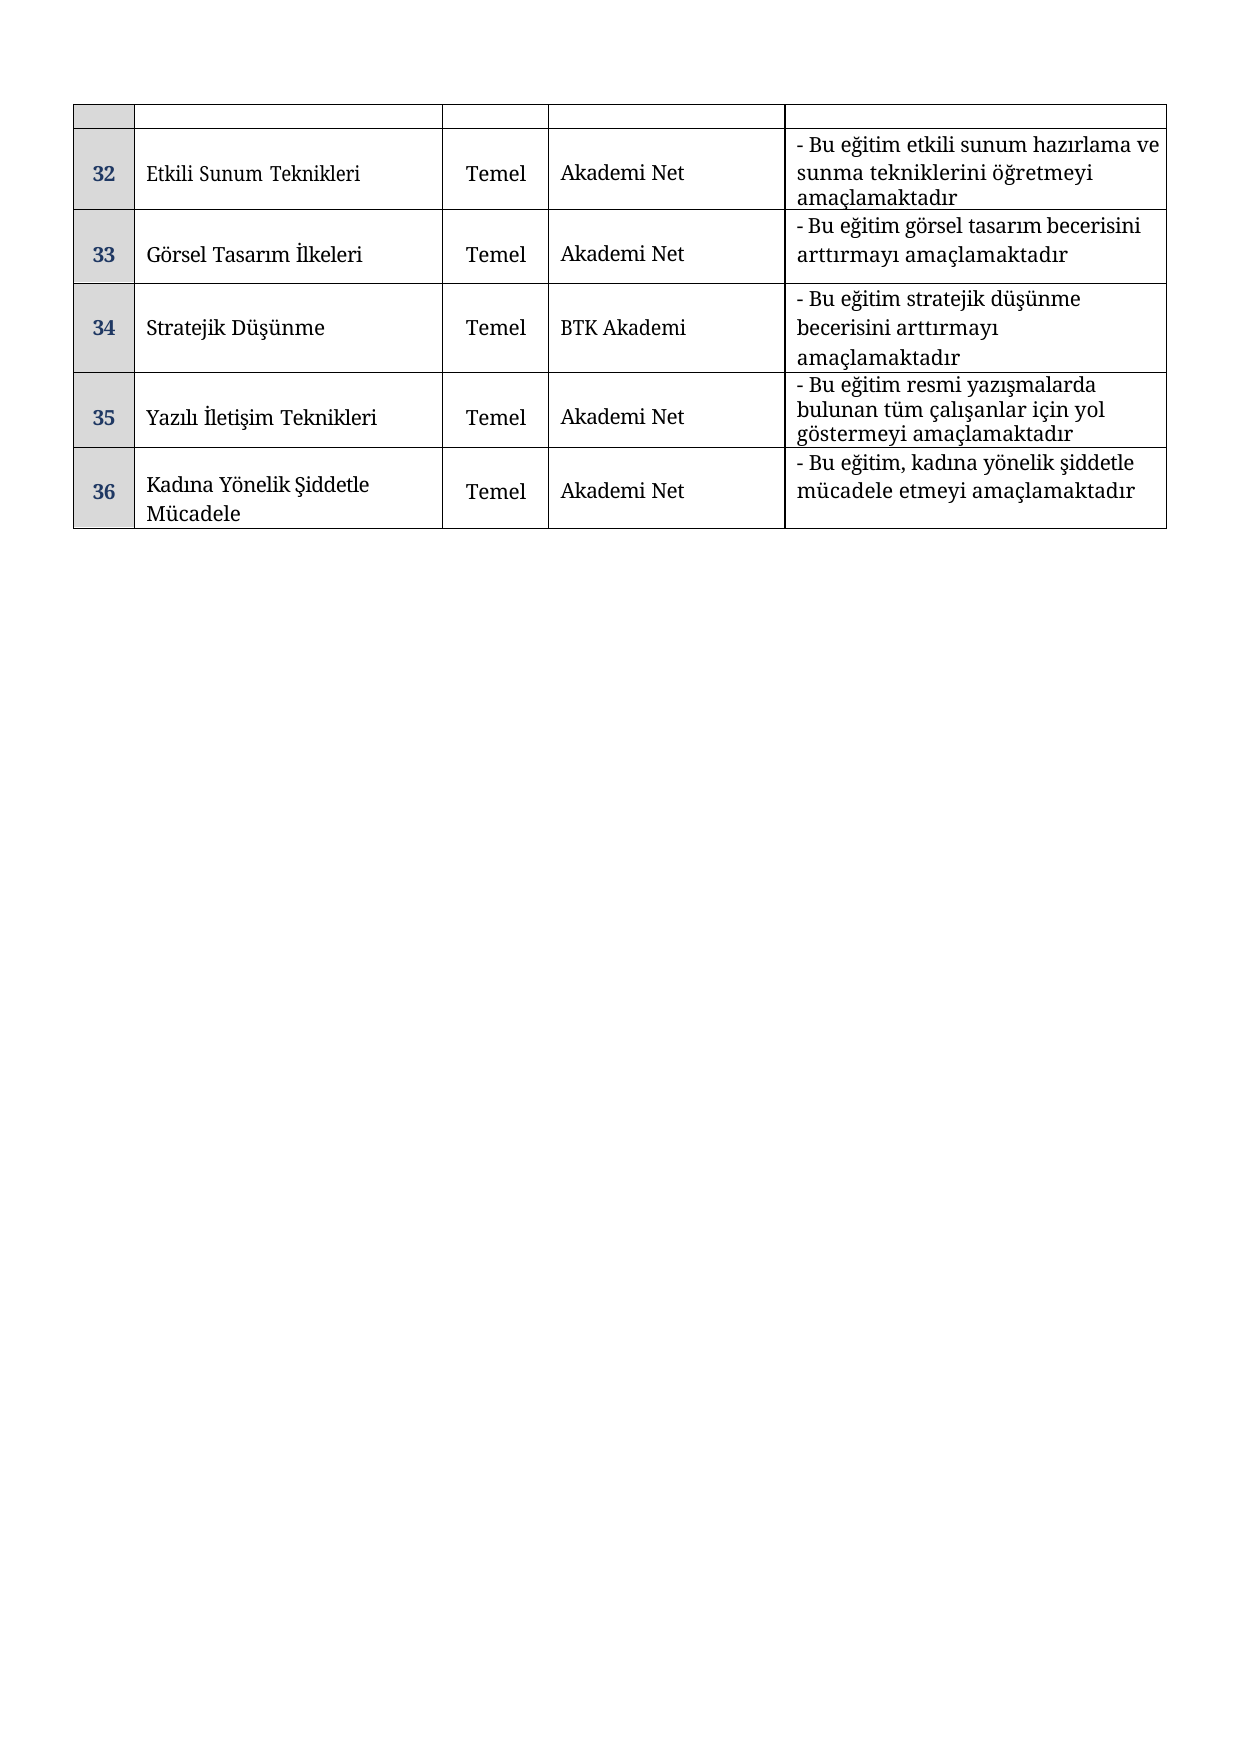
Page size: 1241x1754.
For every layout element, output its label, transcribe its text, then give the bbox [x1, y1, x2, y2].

table_cell Temel [443, 373, 548, 447]
table_cell 36 [74, 448, 134, 527]
table_cell Akademi Net [549, 373, 784, 447]
table_cell 34 [74, 284, 134, 372]
table_header [786, 105, 1166, 128]
table_cell - Bu eğitim, kadına yönelik şiddetle mücadele etmeyi amaçlamaktadır [786, 448, 1166, 527]
table_cell - Bu eğitim görsel tasarım becerisini arttırmayı amaçlamaktadır [786, 210, 1166, 282]
table_cell Kadına Yönelik Şiddetle Mücadele [135, 448, 442, 527]
table_header [549, 105, 784, 128]
table_cell - Bu eğitim resmi yazışmalarda bulunan tüm çalışanlar için yol göstermeyi amaçlamaktadır [786, 373, 1166, 447]
table_cell Stratejik Düşünme [135, 284, 442, 372]
table_cell 35 [74, 373, 134, 447]
table_header [74, 105, 134, 128]
table_cell Akademi Net [549, 448, 784, 527]
table_cell - Bu eğitim etkili sunum hazırlama ve sunma tekniklerini öğretmeyi amaçlamaktadır [786, 129, 1166, 209]
table_header [135, 105, 442, 128]
table_cell Temel [443, 448, 548, 527]
table_header [443, 105, 548, 128]
table_cell Temel [443, 129, 548, 209]
table_cell BTK Akademi [549, 284, 784, 372]
table_cell Akademi Net [549, 210, 784, 282]
table_cell Temel [443, 284, 548, 372]
table_cell Etkili Sunum Teknikleri [135, 129, 442, 209]
table_cell Akademi Net [549, 129, 784, 209]
table_cell Yazılı İletişim Teknikleri [135, 373, 442, 447]
table_cell Görsel Tasarım İlkeleri [135, 210, 442, 282]
table_cell 33 [74, 210, 134, 282]
table_cell 32 [74, 129, 134, 209]
table_cell Temel [443, 210, 548, 282]
table_cell - Bu eğitim stratejik düşünme becerisini arttırmayı amaçlamaktadır [786, 284, 1166, 372]
